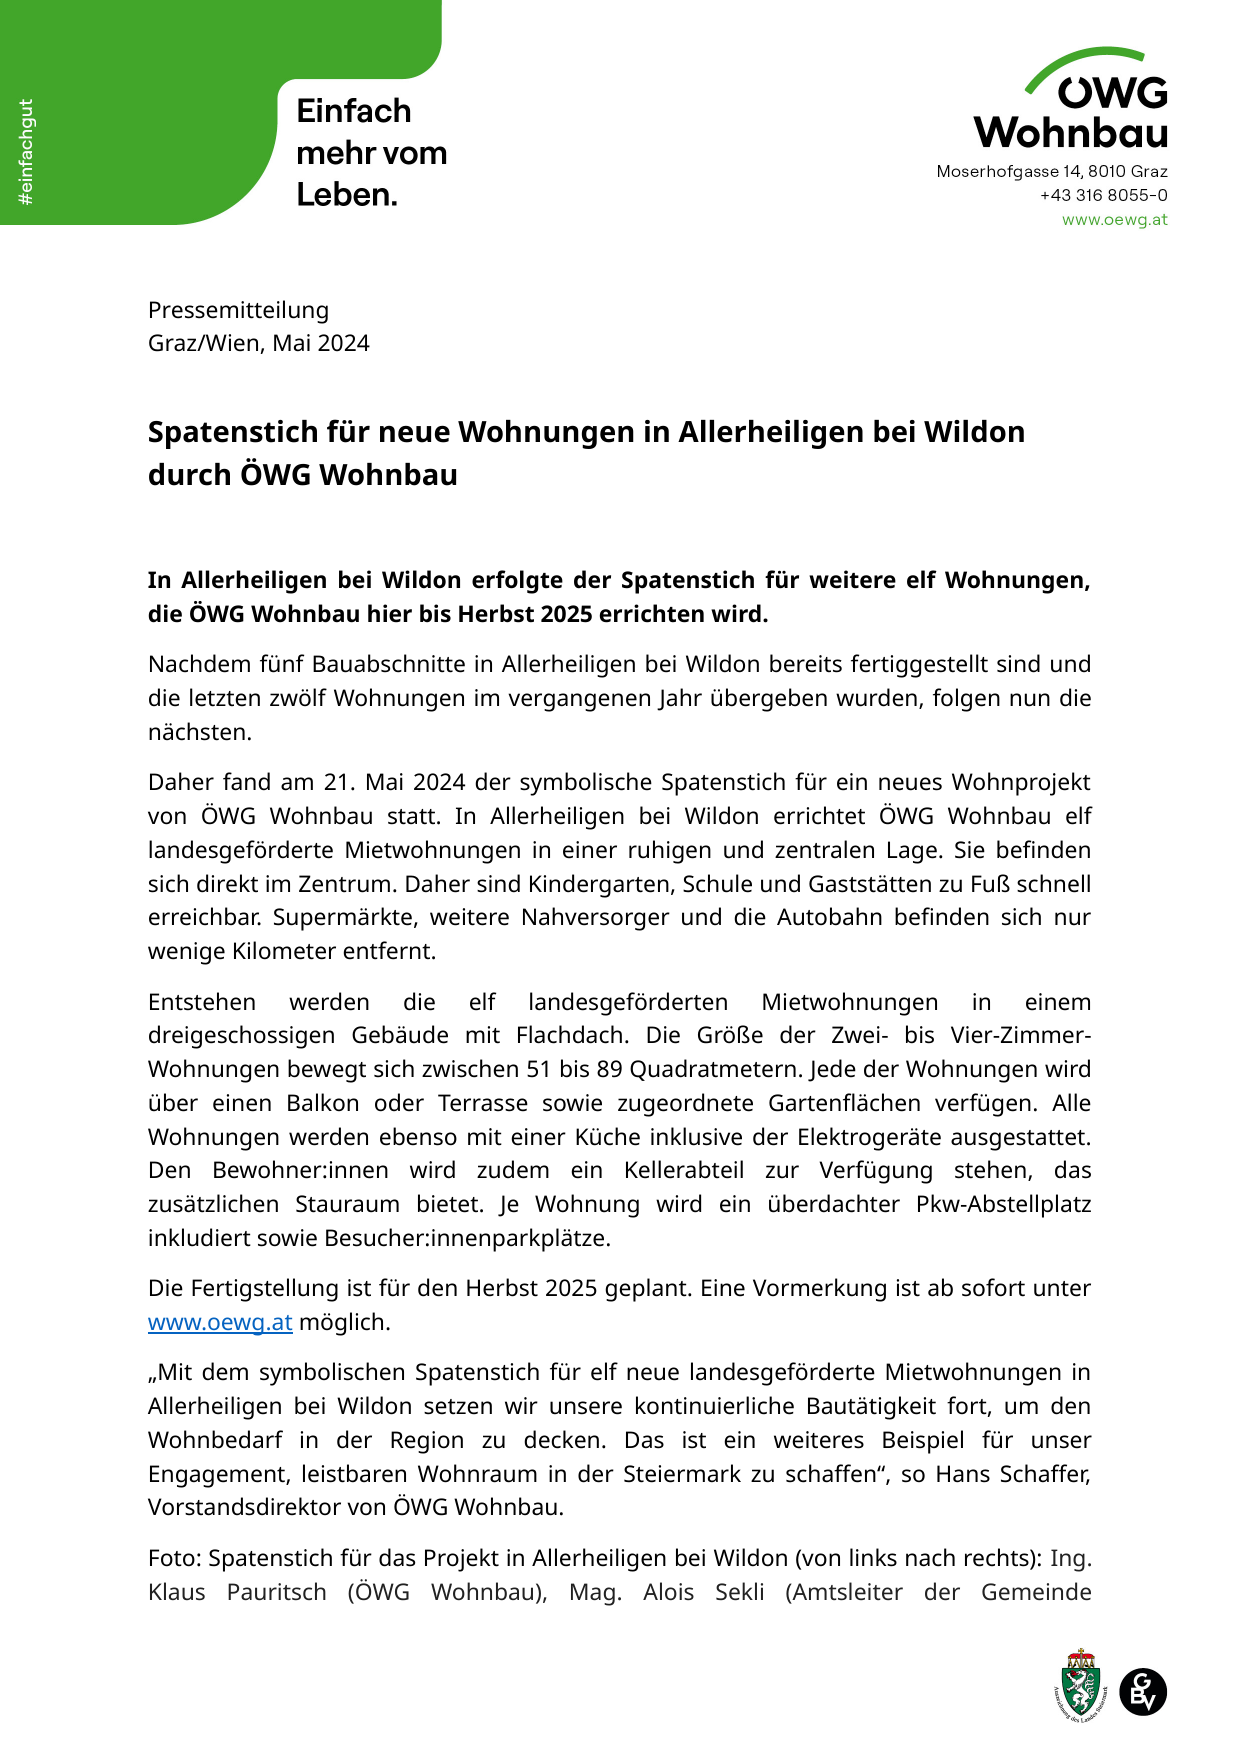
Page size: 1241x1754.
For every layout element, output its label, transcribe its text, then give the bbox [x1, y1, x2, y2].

text Daher fand am 21. Mai 2024 der symbolische Spatenstich für ein neues Wohnprojekt von ÖWG Wohnbau statt. In Allerheiligen bei Wildon errichtet ÖWG Wohnbau elf landesgeförderte Mietwohnungen in einer ruhigen und zentralen Lage. Sie befinden sich direkt im Zentrum. Daher sind Kindergarten, Schule und Gaststätten zu Fuß schnell erreichbar. Supermärkte, weitere Nahversorger und die Autobahn befinden sich nur wenige Kilometer entfernt. [148, 766, 1093, 966]
text Pressemitteilung Graz/Wien, Mai 2024 [148, 293, 1093, 392]
text Spatenstich für neue Wohnungen in Allerheiligen bei Wildon durch ÖWG Wohnbau [148, 411, 1093, 494]
text „Mit dem symbolischen Spatenstich für elf neue landesgeförderte Mietwohnungen in Allerheiligen bei Wildon setzen wir unsere kontinuierliche Bautätigkeit fort, um den Wohnbedarf in der Region zu decken. Das ist ein weiteres Beispiel für unser Engagement, leistbaren Wohnraum in der Steiermark zu schaffen“, so Hans Schaffer, Vorstandsdirektor von ÖWG Wohnbau. [148, 1356, 1093, 1522]
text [148, 1542, 1093, 1607]
text Entstehen werden die elf landesgeförderten Mietwohnungen in einem dreigeschossigen Gebäude mit Flachdach. Die Größe der Zwei- bis Vier-Zimmer-Wohnungen bewegt sich zwischen 51 bis 89 Quadratmetern. Jede der Wohnungen wird über einen Balkon oder Terrasse sowie zugeordnete Gartenflächen verfügen. Alle Wohnungen werden ebenso mit einer Küche inklusive der Elektrogeräte ausgestattet. Den Bewohner:innen wird zudem ein Kellerabteil zur Verfügung stehen, das zusätzlichen Stauraum bietet. Je Wohnung wird ein überdachter Pkw-Abstellplatz inkludiert sowie Besucher:innenparkplätze. [148, 985, 1093, 1253]
picture [0, 0, 1241, 1753]
text Nachdem fünf Bauabschnitte in Allerheiligen bei Wildon bereits fertiggestellt sind und die letzten zwölf Wohnungen im vergangenen Jahr übergeben wurden, folgen nun die nächsten. [148, 648, 1093, 747]
text Die Fertigstellung ist für den Herbst 2025 geplant. Eine Vormerkung ist ab sofort unter www.oewg.at möglich. [148, 1272, 1093, 1337]
text In Allerheiligen bei Wildon erfolgte der Spatenstich für weitere elf Wohnungen, die ÖWG Wohnbau hier bis Herbst 2025 errichten wird. [148, 564, 1093, 629]
